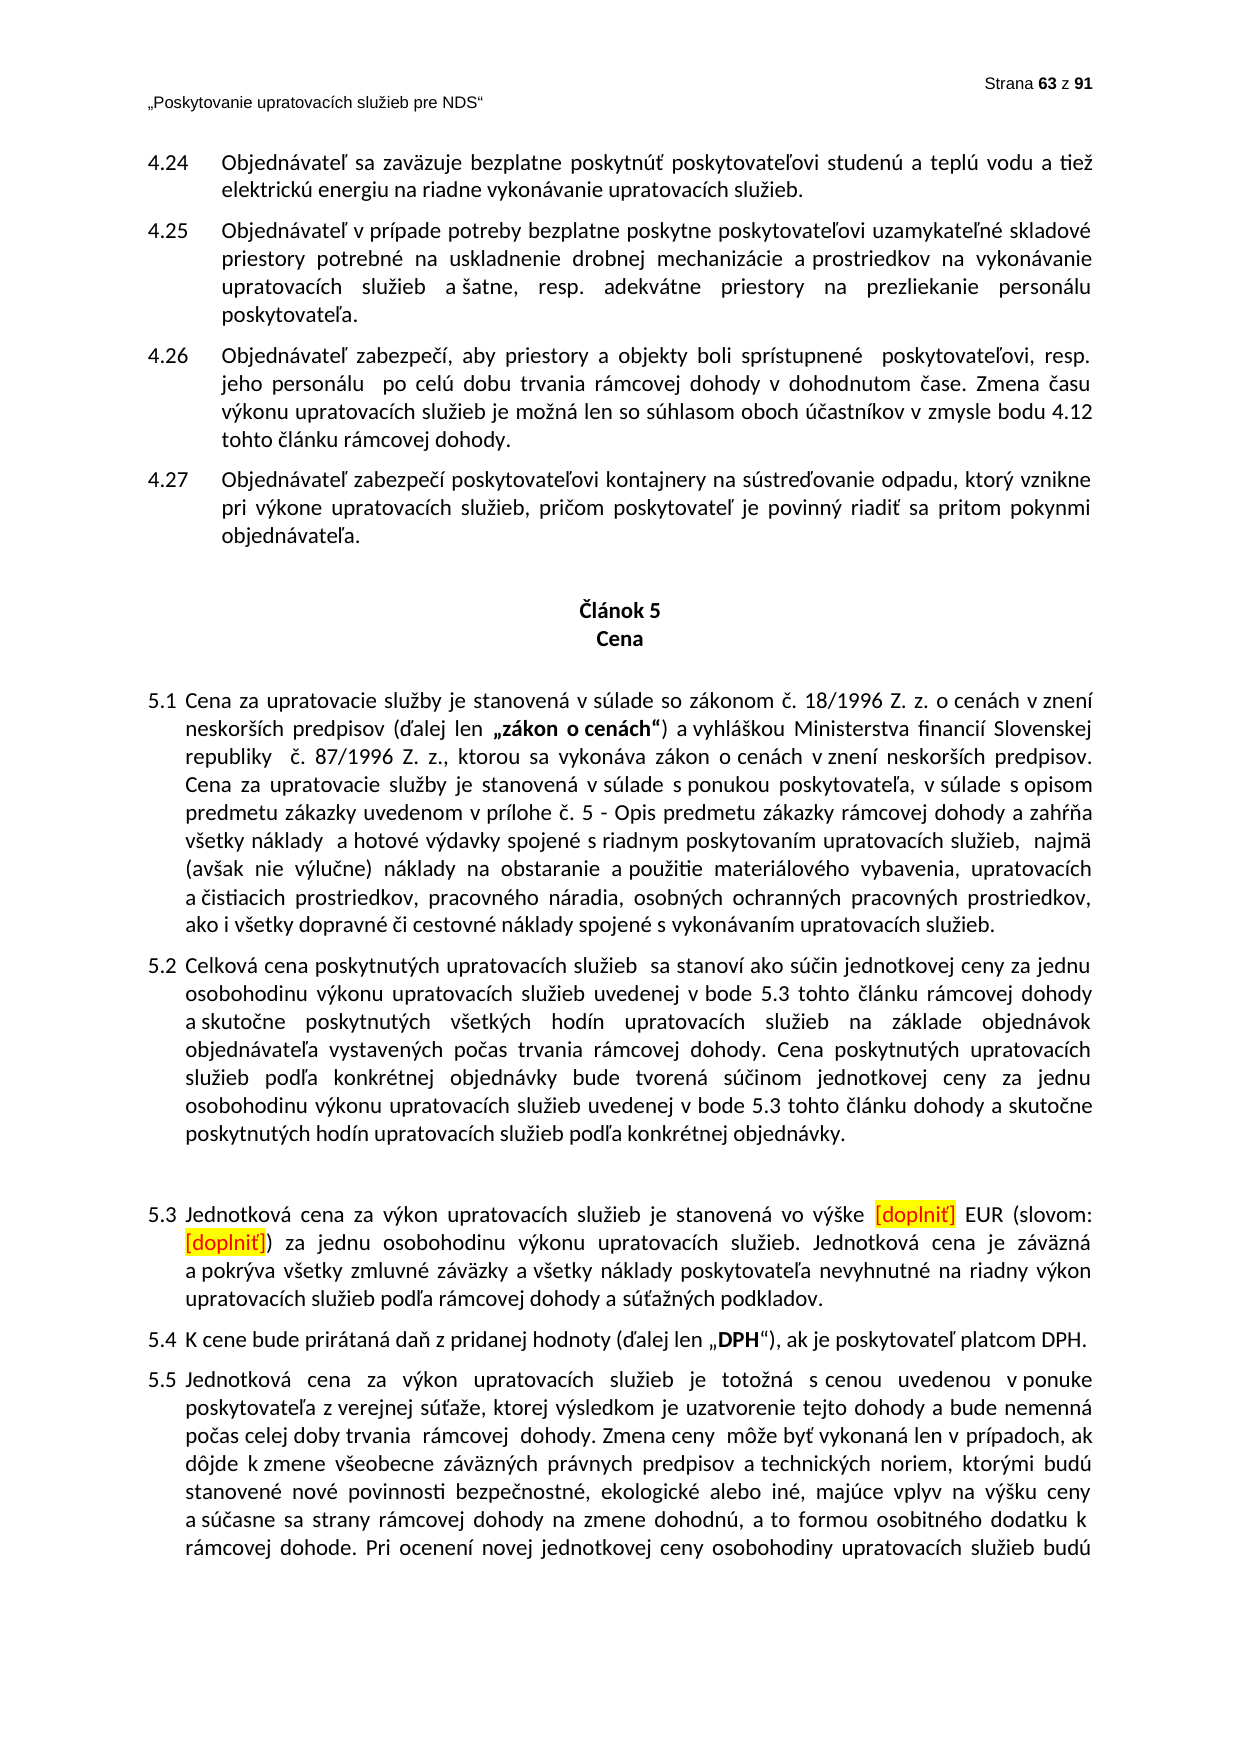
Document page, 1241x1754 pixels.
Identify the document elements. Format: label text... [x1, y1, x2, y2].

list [148, 1365, 1093, 1562]
text Článok 5 [148, 596, 1093, 624]
list Objednávateľ sa zaväzuje bezplatne poskytnúť poskytovateľovi studenú a teplú vodu a tiež elektrickú energiu na riadne vykonávanie upratovacích služieb. [148, 148, 1093, 204]
list Objednávateľ zabezpečí, aby priestory a objekty boli sprístupnené poskytovateľovi, resp. jeho personálu po celú dobu trvania rámcovej dohody v dohodnutom čase. Zmena času výkonu upratovacích služieb je možná len so súhlasom oboch účastníkov v zmysle bodu 4.12 tohto článku rámcovej dohody. [148, 341, 1093, 453]
list Jednotková cena za výkon upratovacích služieb je stanovená vo výške [doplniť] EUR (slovom: [doplniť]) za jednu osobohodinu výkonu upratovacích služieb. Jednotková cena je záväzná a pokrýva všetky zmluvné záväzky a všetky náklady poskytovateľa nevyhnutné na riadny výkon upratovacích služieb podľa rámcovej dohody a súťažných podkladov. [148, 1200, 1093, 1312]
list Cena za upratovacie služby je stanovená v súlade so zákonom č. 18/1996 Z. z. o cenách v znení neskorších predpisov (ďalej len „zákon o cenách“) a vyhláškou Ministerstva financií Slovenskej republiky č. 87/1996 Z. z., ktorou sa vykonáva zákon o cenách v znení neskorších predpisov. Cena za upratovacie služby je stanovená v súlade s ponukou poskytovateľa, v súlade s opisom predmetu zákazky uvedenom v prílohe č. 5 - Opis predmetu zákazky rámcovej dohody a zahŕňa všetky náklady a hotové výdavky spojené s riadnym poskytovaním upratovacích služieb, najmä (avšak nie výlučne) náklady na obstaranie a použitie materiálového vybavenia, upratovacích a čistiacich prostriedkov, pracovného náradia, osobných ochranných pracovných prostriedkov, ako i všetky dopravné či cestovné náklady spojené s vykonávaním upratovacích služieb. [148, 686, 1093, 939]
text Cena [148, 624, 1093, 652]
list Objednávateľ zabezpečí poskytovateľovi kontajnery na sústreďovanie odpadu, ktorý vznikne pri výkone upratovacích služieb, pričom poskytovateľ je povinný riadiť sa pritom pokynmi objednávateľa. [148, 465, 1093, 549]
list Objednávateľ v prípade potreby bezplatne poskytne poskytovateľovi uzamykateľné skladové priestory potrebné na uskladnenie drobnej mechanizácie a prostriedkov na vykonávanie upratovacích služieb a šatne, resp. adekvátne priestory na prezliekanie personálu poskytovateľa. [148, 216, 1093, 328]
list K cene bude prirátaná daň z pridanej hodnoty (ďalej len „DPH“), ak je poskytovateľ platcom DPH. [148, 1325, 1093, 1353]
list Celková cena poskytnutých upratovacích služieb sa stanoví ako súčin jednotkovej ceny za jednu osobohodinu výkonu upratovacích služieb uvedenej v bode 5.3 tohto článku rámcovej dohody a skutočne poskytnutých všetkých hodín upratovacích služieb na základe objednávok objednávateľa vystavených počas trvania rámcovej dohody. Cena poskytnutých upratovacích služieb podľa konkrétnej objednávky bude tvorená súčinom jednotkovej ceny za jednu osobohodinu výkonu upratovacích služieb uvedenej v bode 5.3 tohto článku dohody a skutočne poskytnutých hodín upratovacích služieb podľa konkrétnej objednávky. [148, 951, 1093, 1147]
